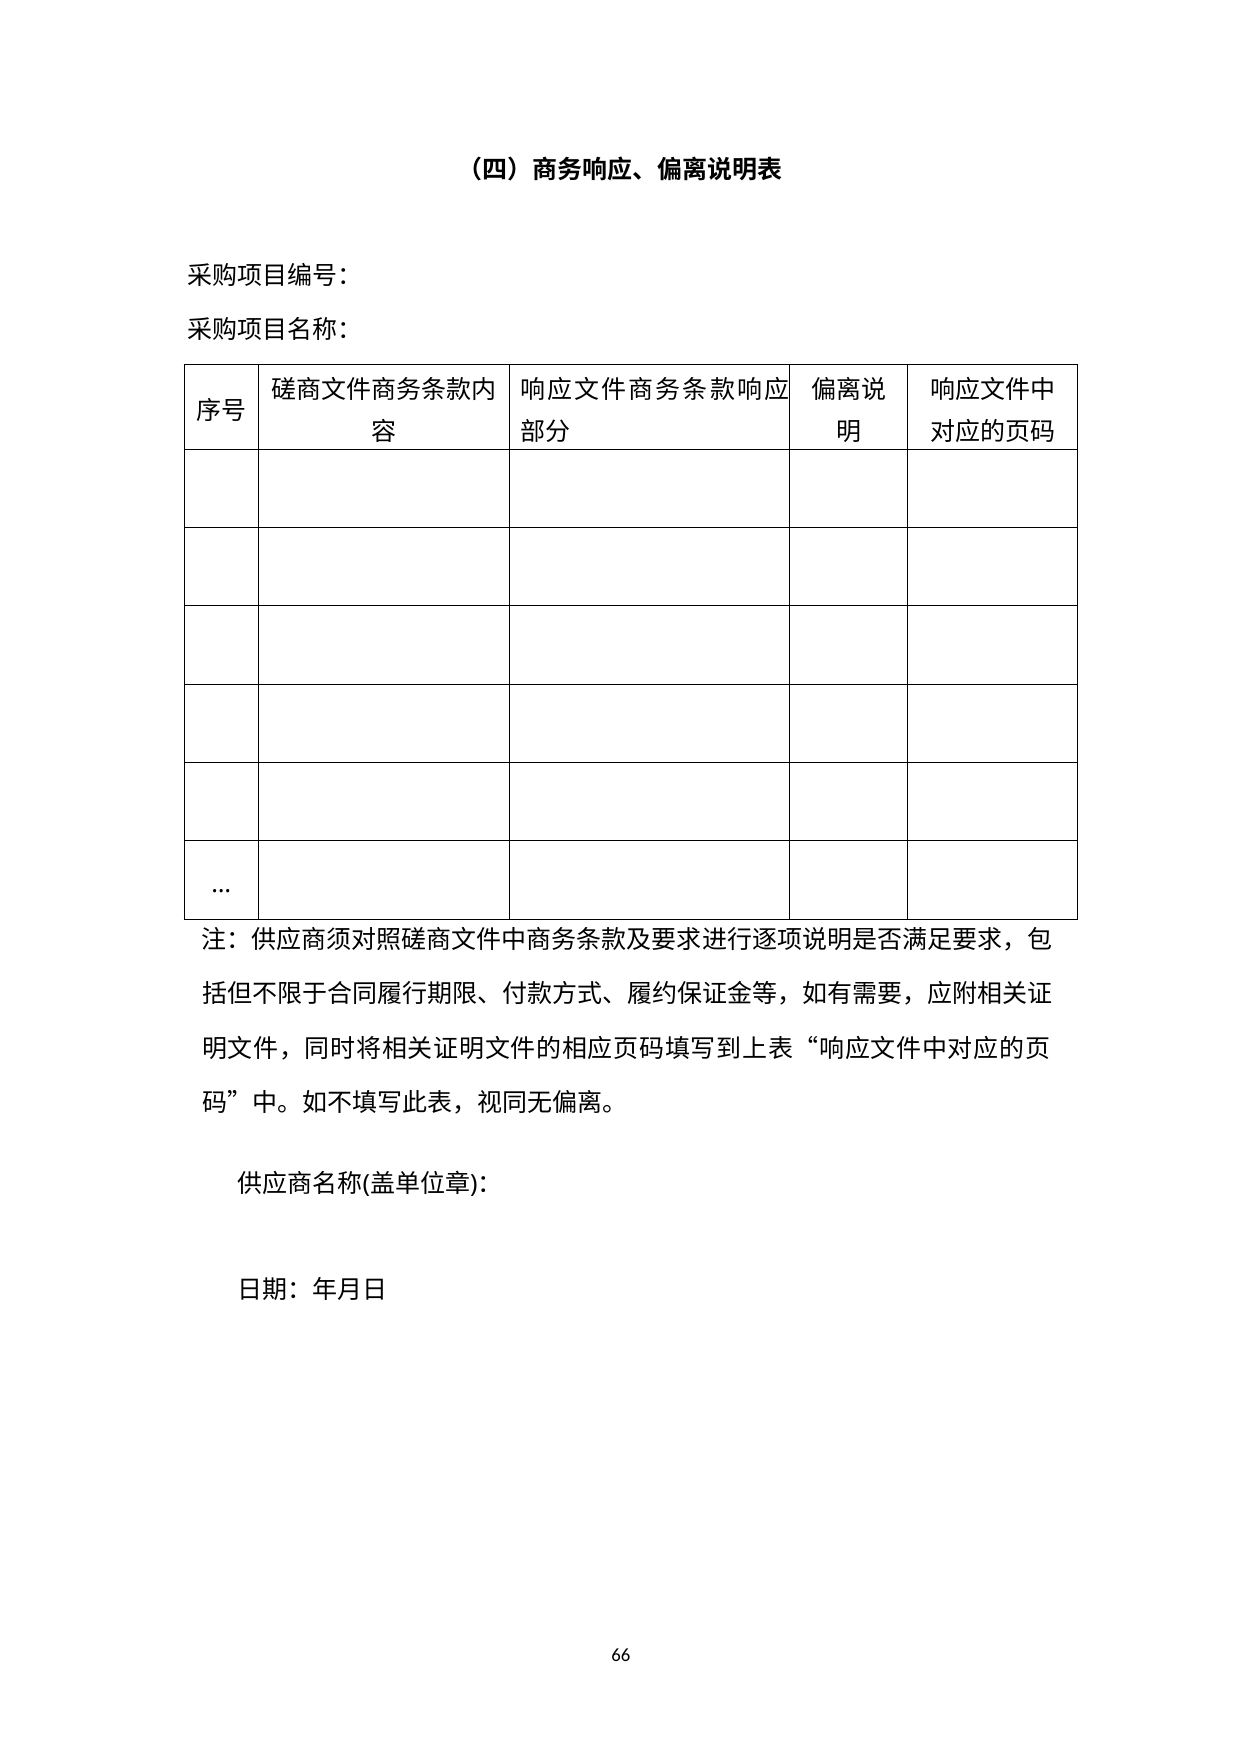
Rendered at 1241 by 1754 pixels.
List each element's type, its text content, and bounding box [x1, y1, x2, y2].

table_cell [790, 685, 907, 762]
table_cell [790, 763, 907, 840]
table_cell [185, 450, 258, 527]
table_cell [790, 450, 907, 527]
table_cell [908, 763, 1077, 840]
table_cell [259, 450, 509, 527]
table_header 响应文件商务条款响应部分 [510, 365, 789, 448]
table_header 偏离说明 [790, 365, 907, 448]
table_cell [908, 450, 1077, 527]
table_cell [510, 528, 789, 605]
table_cell [510, 841, 789, 918]
table_cell [790, 606, 907, 683]
table_header 磋商文件商务条款内容 [259, 365, 509, 448]
table_cell [259, 763, 509, 840]
table_cell [908, 606, 1077, 683]
text 采购项目名称： [187, 310, 1053, 346]
table_cell [259, 606, 509, 683]
table_cell … [185, 841, 258, 918]
table_cell [259, 685, 509, 762]
table_cell [185, 685, 258, 762]
table_cell [510, 685, 789, 762]
text 供应商名称(盖单位章)： [187, 1164, 1053, 1200]
table_cell [259, 841, 509, 918]
table_header 响应文件中对应的页码 [908, 365, 1077, 448]
table_cell [908, 841, 1077, 918]
table_cell [185, 606, 258, 683]
table_cell [908, 528, 1077, 605]
text 日期：年月日 [187, 1269, 1053, 1305]
table_cell [185, 528, 258, 605]
text 采购项目编号： [187, 255, 1053, 292]
table_cell [510, 763, 789, 840]
table_cell [510, 606, 789, 683]
table_cell [510, 450, 789, 527]
table_cell [790, 528, 907, 605]
table_cell [259, 528, 509, 605]
table_header 序号 [185, 365, 258, 448]
table_cell [908, 685, 1077, 762]
text （四）商务响应、偏离说明表 [187, 150, 1053, 186]
table_cell [185, 763, 258, 840]
table_cell [790, 841, 907, 918]
text 注：供应商须对照磋商文件中商务条款及要求进行逐项说明是否满足要求，包括但不限于合同履行期限、付款方式、履约保证金等，如有需要，应附相关证明文件，同时将相关证明文件的相应页码填写到上表“响应文件中对应的页码”中。如不填写此表，视同无偏离。 [201, 920, 1053, 1119]
